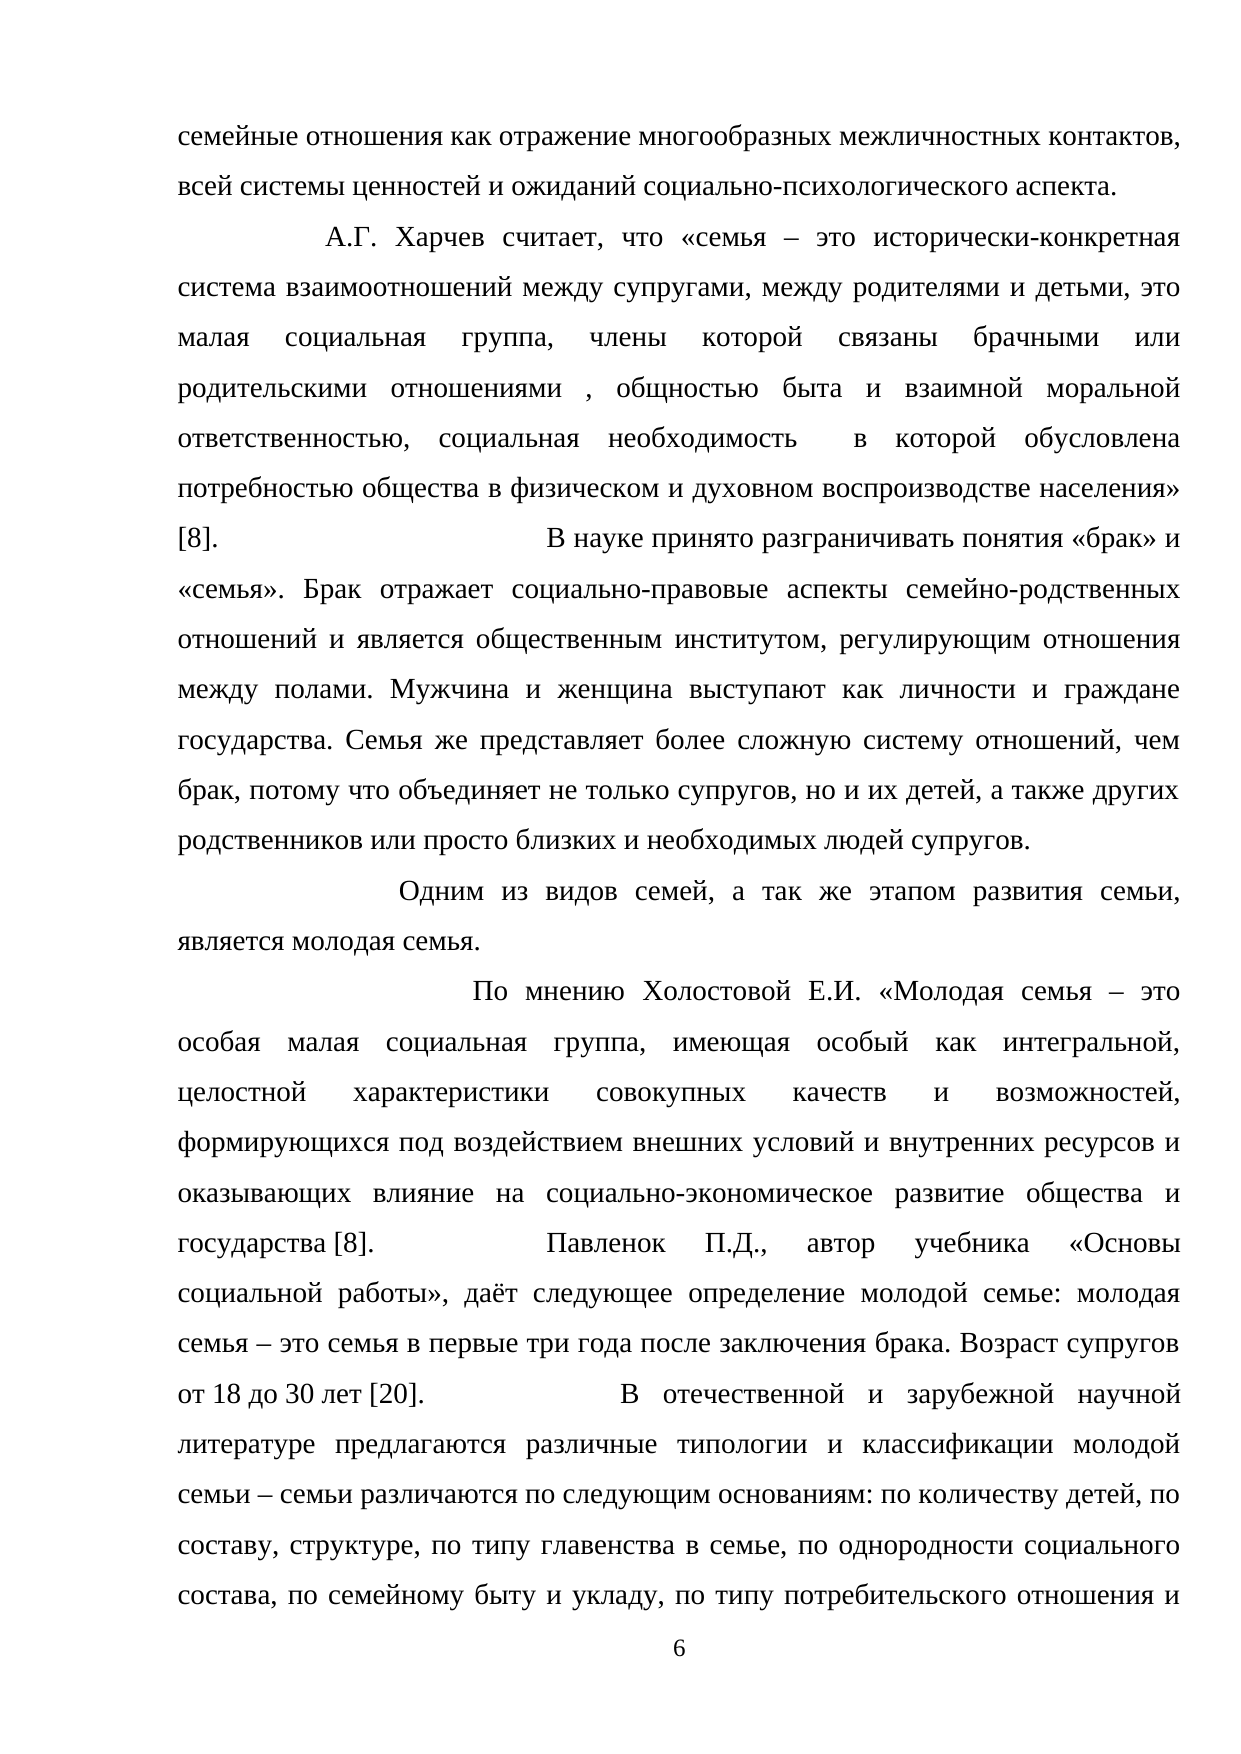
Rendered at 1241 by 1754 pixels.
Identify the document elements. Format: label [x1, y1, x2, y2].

text [177, 118, 1181, 1611]
